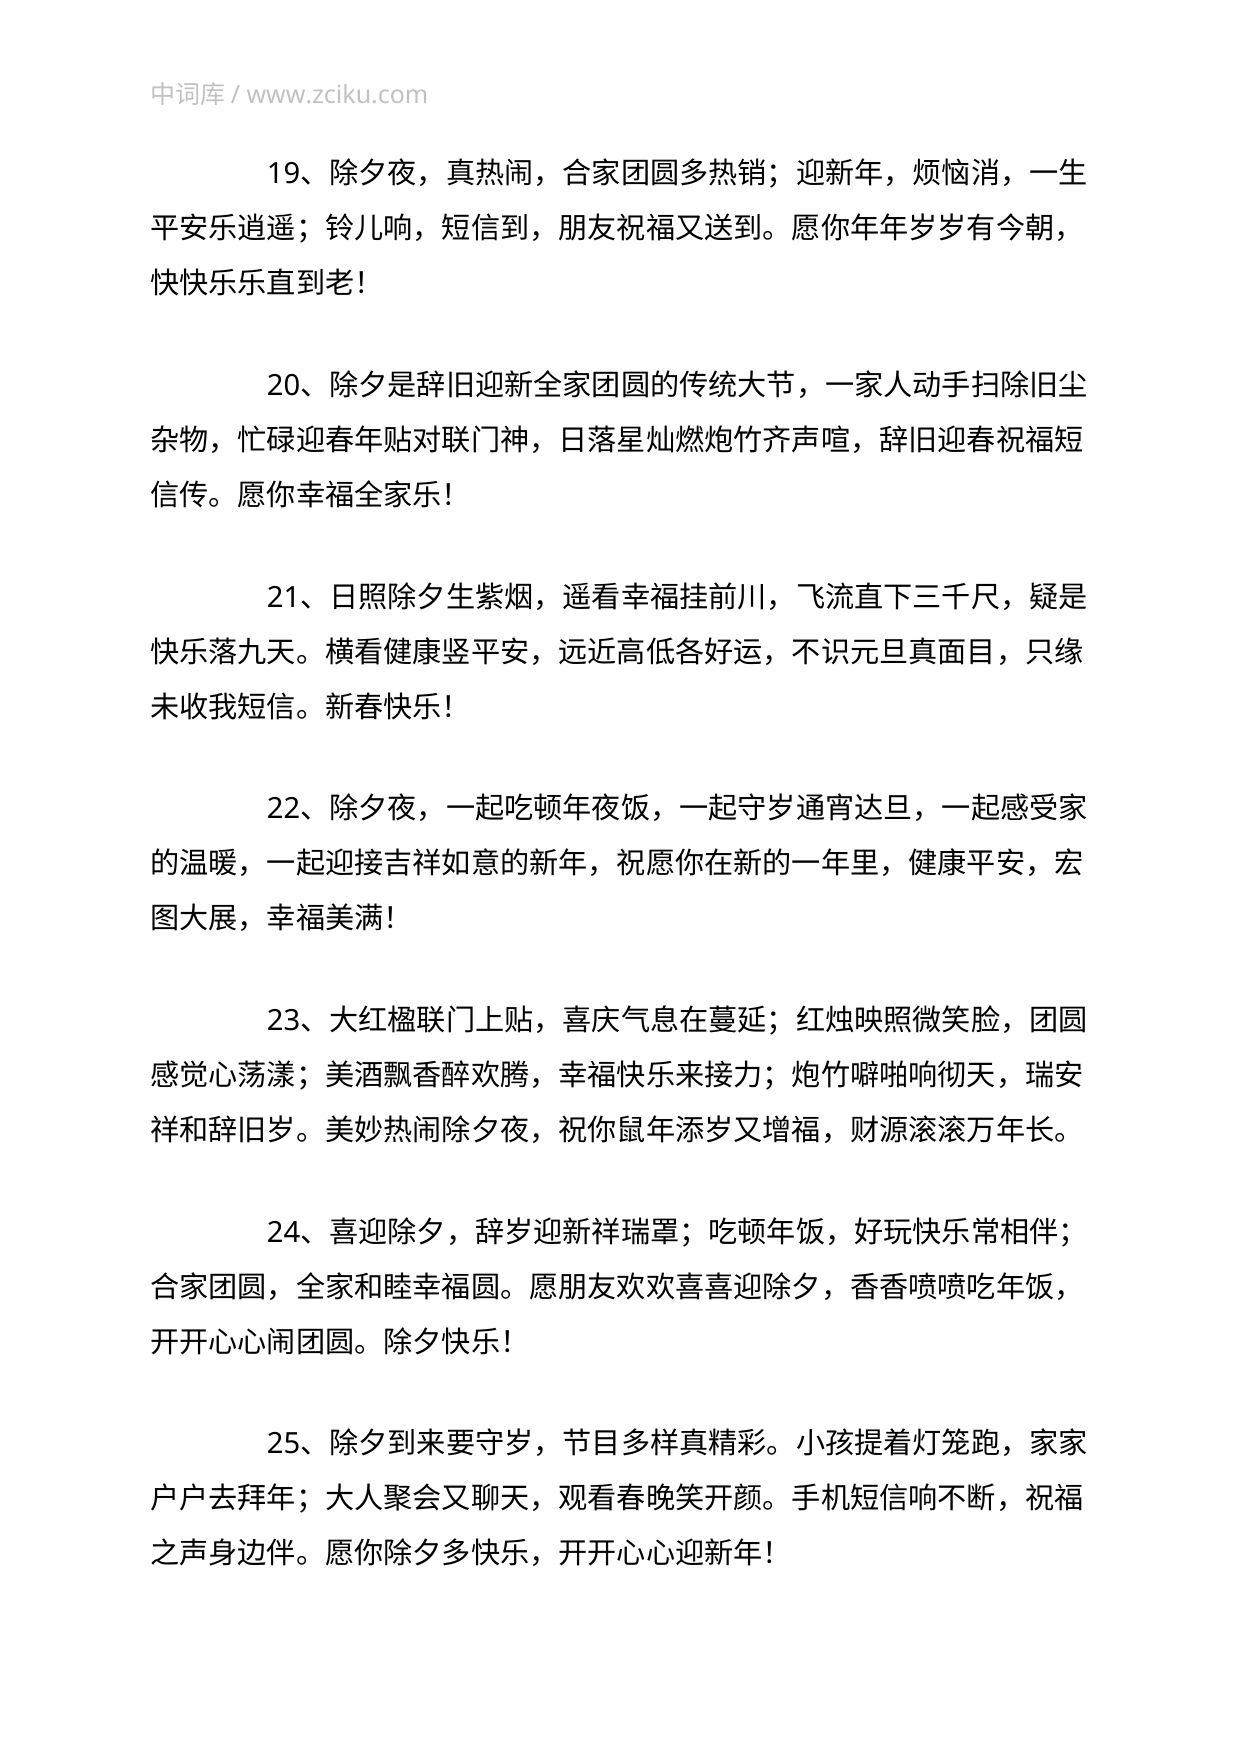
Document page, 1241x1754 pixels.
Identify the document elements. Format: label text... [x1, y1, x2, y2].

text 22、除夕夜，一起吃顿年夜饭，一起守岁通宵达旦，一起感受家的温暖，一起迎接吉祥如意的新年，祝愿你在新的一年里，健康平安，宏图大展，幸福美满！ [150, 785, 1090, 937]
text 21、日照除夕生紫烟，遥看幸福挂前川，飞流直下三千尺，疑是快乐落九天。横看健康竖平安，远近高低各好运，不识元旦真面目，只缘未收我短信。新春快乐！ [150, 573, 1090, 726]
text 25、除夕到来要守岁，节目多样真精彩。小孩提着灯笼跑，家家户户去拜年；大人聚会又聊天，观看春晚笑开颜。手机短信响不断，祝福之声身边伴。愿你除夕多快乐，开开心心迎新年！ [150, 1420, 1090, 1572]
text 19、除夕夜，真热闹，合家团圆多热销；迎新年，烦恼消，一生平安乐逍遥；铃儿响，短信到，朋友祝福又送到。愿你年年岁岁有今朝，快快乐乐直到老！ [150, 150, 1090, 302]
text 20、除夕是辞旧迎新全家团圆的传统大节，一家人动手扫除旧尘杂物，忙碌迎春年贴对联门神，日落星灿燃炮竹齐声喧，辞旧迎春祝福短信传。愿你幸福全家乐！ [150, 362, 1090, 514]
text 23、大红楹联门上贴，喜庆气息在蔓延；红烛映照微笑脸，团圆感觉心荡漾；美酒飘香醉欢腾，幸福快乐来接力；炮竹噼啪响彻天，瑞安祥和辞旧岁。美妙热闹除夕夜，祝你鼠年添岁又增福，财源滚滚万年长。 [150, 997, 1090, 1149]
text 24、喜迎除夕，辞岁迎新祥瑞罩；吃顿年饭，好玩快乐常相伴；合家团圆，全家和睦幸福圆。愿朋友欢欢喜喜迎除夕，香香喷喷吃年饭，开开心心闹团圆。除夕快乐！ [150, 1208, 1090, 1361]
